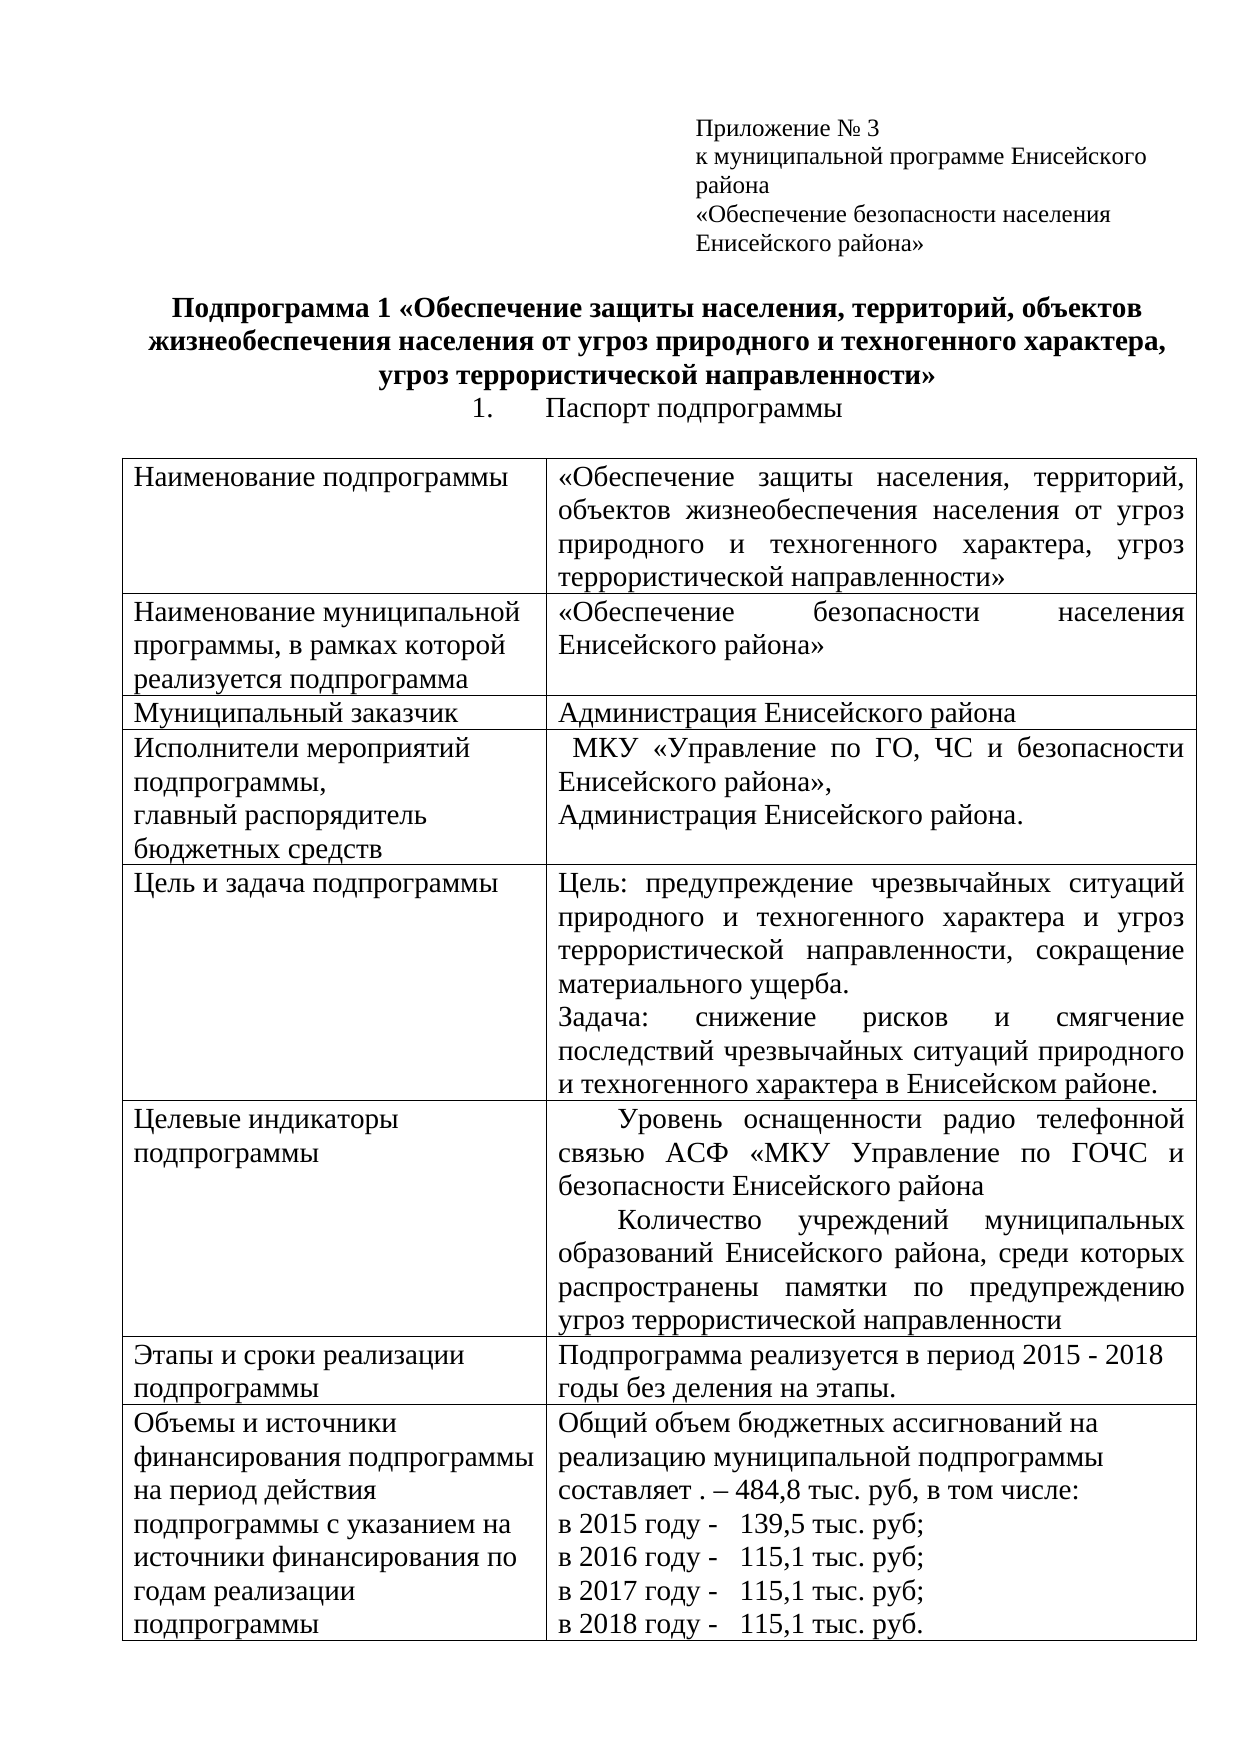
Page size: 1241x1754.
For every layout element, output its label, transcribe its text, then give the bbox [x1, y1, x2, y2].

table_cell Общий объем бюджетных ассигнований на реализацию муниципальной подпрограммы составляет . – 484,8 тыс. руб, в том числе: в 2015 году - 139,5 тыс. руб; в 2016 году - 115,1 тыс. руб; в 2017 году - 115,1 тыс. руб; в 2018 году - 115,1 тыс. руб. [547, 1405, 1196, 1640]
table_cell Объемы и источники финансирования подпрограммы на период действия подпрограммы с указанием на источники финансирования по годам реализации подпрограммы [123, 1405, 546, 1640]
text Подпрограмма 1 «Обеспечение защиты населения, территорий, объектов жизнеобеспечения населения от угроз природного и техногенного характера, угроз террористической направленности» [133, 290, 1181, 391]
table_cell МКУ «Управление по ГО, ЧС и безопасности Енисейского района», Администрация Енисейского района. [547, 730, 1196, 864]
table_header Наименование подпрограммы [123, 459, 546, 593]
text Приложение № 3 [695, 113, 1181, 141]
table_cell Администрация Енисейского района [547, 696, 1196, 729]
table_cell Подпрограмма реализуется в период 2015 - 2018 годы без деления на этапы. [547, 1337, 1196, 1404]
table_cell Целевые индикаторы подпрограммы [123, 1101, 546, 1336]
table_header «Обеспечение защиты населения, территорий, объектов жизнеобеспечения населения от угроз природного и техногенного характера, угроз террористической направленности» [547, 459, 1196, 593]
list Паспорт подпрограммы [133, 391, 1181, 424]
table_cell Наименование муниципальной программы, в рамках которой реализуется подпрограмма [123, 594, 546, 694]
table_cell Исполнители мероприятий подпрограммы, главный распорядитель бюджетных средств [123, 730, 546, 864]
table_cell Уровень оснащенности радио телефонной связью АСФ «МКУ Управление по ГОЧС и безопасности Енисейского района Количество учреждений муниципальных образований Енисейского района, среди которых распространены памятки по предупреждению угроз террористической направленности [547, 1101, 1196, 1336]
table_cell Муниципальный заказчик [123, 696, 546, 729]
table_cell Этапы и сроки реализации подпрограммы [123, 1337, 546, 1404]
text к муниципальной программе Енисейского района [695, 141, 1181, 199]
table_cell Цель и задача подпрограммы [123, 865, 546, 1100]
table_cell «Обеспечение безопасности населения Енисейского района» [547, 594, 1196, 694]
table_cell Цель: предупреждение чрезвычайных ситуаций природного и техногенного характера и угроз террористической направленности, сокращение материального ущерба. Задача: снижение рисков и смягчение последствий чрезвычайных ситуаций природного и техногенного характера в Енисейском районе. [547, 865, 1196, 1100]
text «Обеспечение безопасности населения Енисейского района» [695, 199, 1181, 256]
